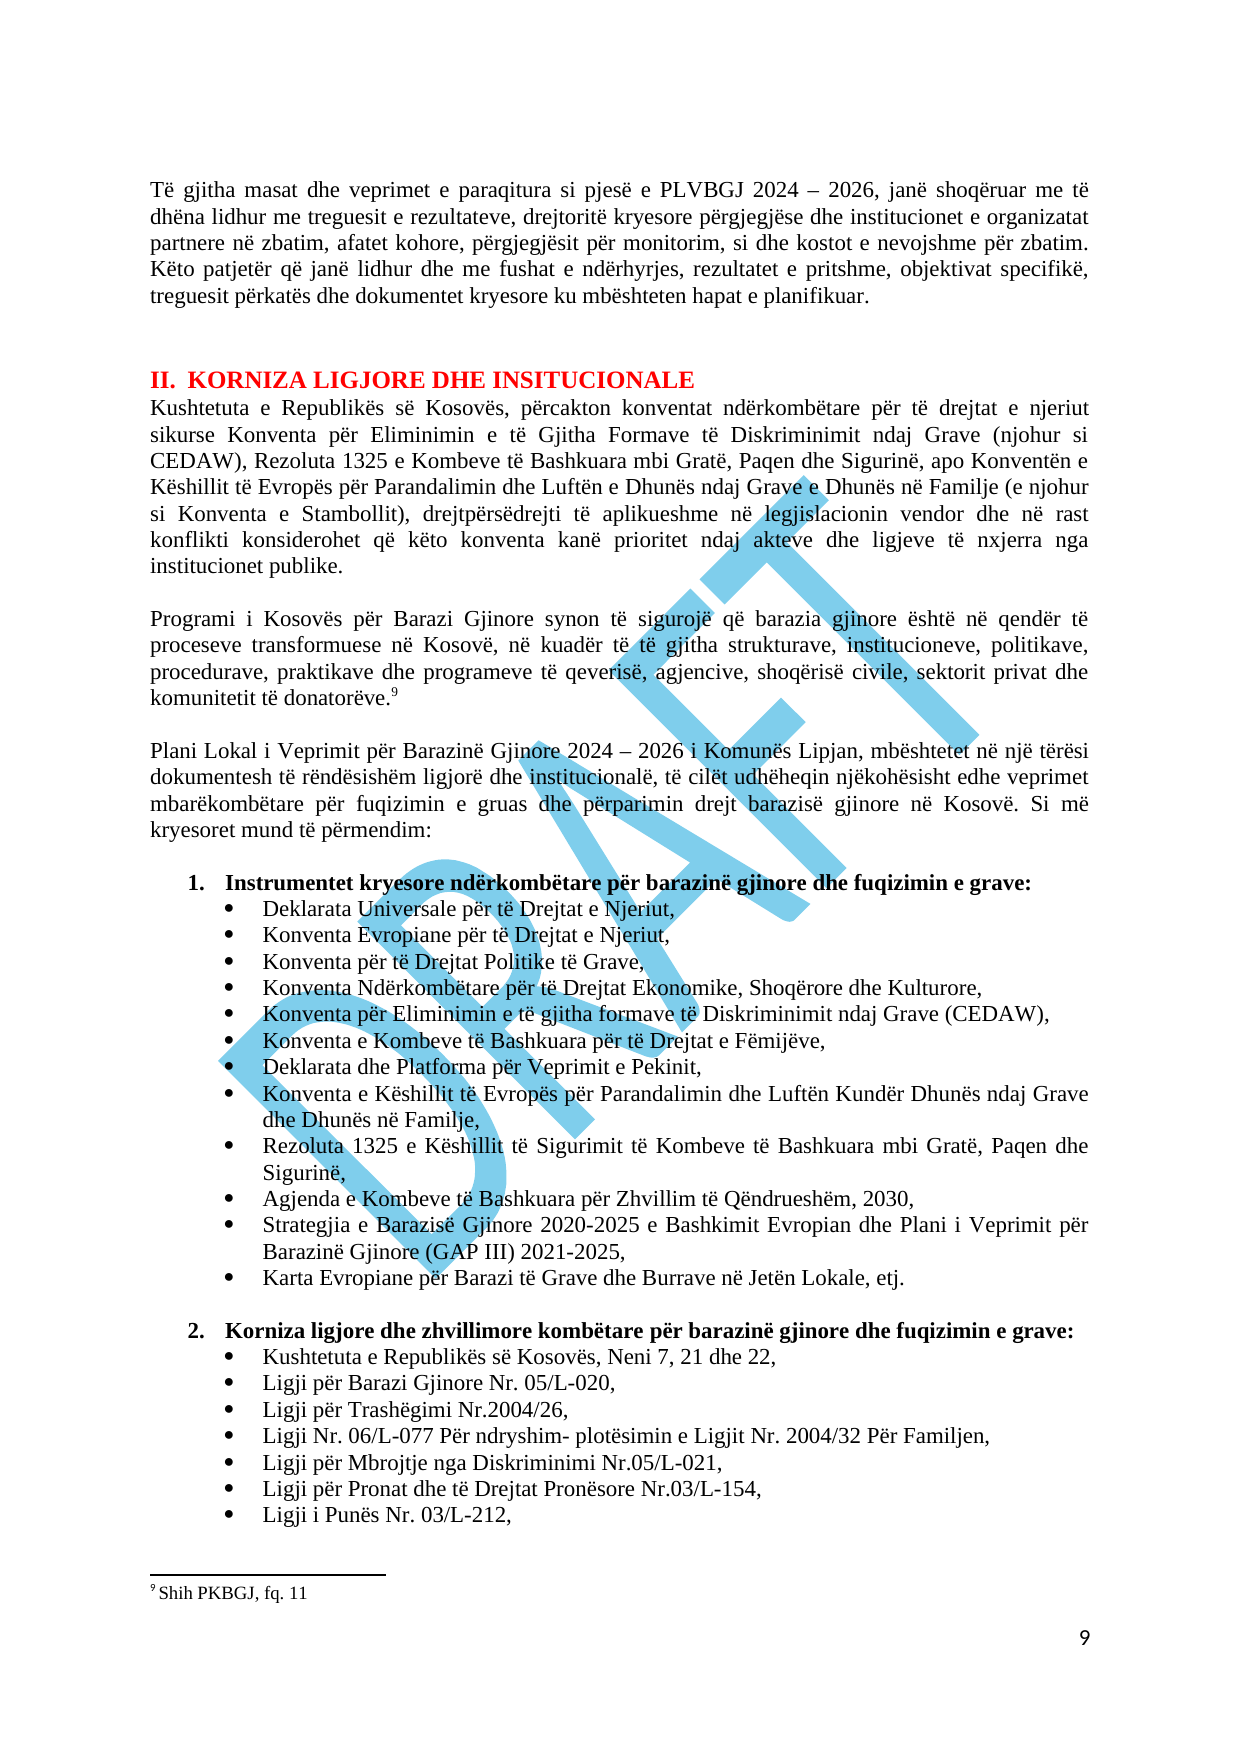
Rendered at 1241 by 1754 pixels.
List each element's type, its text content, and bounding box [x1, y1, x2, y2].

list Instrumentet kryesore ndërkombëtare për barazinë gjinore dhe fuqizimin e grave: [187, 869, 1090, 895]
text Kushtetuta e Republikës së Kosovës, përcakton konventat ndërkombëtare për të drejtat e njeriut sikurse Konventa për Eliminimin e të Gjitha Formave të Diskriminimit ndaj Grave (njohur si CEDAW), Rezoluta 1325 e Kombeve të Bashkuara mbi Gratë, Paqen dhe Sigurinë, apo Konventën e Këshillit të Evropës për Parandalimin dhe Luftën e Dhunës ndaj Grave e Dhunës në Familje (e njohur si Konventa e Stambollit), drejtpërsëdrejti të aplikueshme në legjislacionin vendor dhe në rast konflikti konsiderohet që këto konventa kanë prioritet ndaj akteve dhe ligjeve të nxjerra nga institucionet publike. [150, 394, 1090, 579]
list Ligji për Mbrojtje nga Diskriminimi Nr.05/L-021, [225, 1448, 1090, 1475]
list Ligji për Barazi Gjinore Nr. 05/L-020, [225, 1369, 1090, 1396]
text Të gjitha masat dhe veprimet e paraqitura si pjesë e PLVBGJ 2024 – 2026, janë shoqëruar me të dhëna lidhur me treguesit e rezultateve, drejtoritë kryesore përgjegjëse dhe institucionet e organizatat partnere në zbatim, afatet kohore, përgjegjësit për monitorim, si dhe kostot e nevojshme për zbatim. Këto patjetër që janë lidhur dhe me fushat e ndërhyrjes, rezultatet e pritshme, objektivat specifikë, treguesit përkatës dhe dokumentet kryesore ku mbështeten hapat e planifikuar. [150, 176, 1090, 308]
list Ligji për Pronat dhe të Drejtat Pronësore Nr.03/L-154, [225, 1475, 1090, 1501]
list Konventa Ndërkombëtare për të Drejtat Ekonomike, Shoqërore dhe Kulturore, [225, 974, 1090, 1001]
list Kushtetuta e Republikës së Kosovës, Neni 7, 21 dhe 22, [225, 1343, 1090, 1369]
text Plani Lokal i Veprimit për Barazinë Gjinore 2024 – 2026 i Komunës Lipjan, mbështetet në një tërësi dokumentesh të rëndësishëm ligjorë dhe institucionalë, të cilët udhëheqin njëkohësisht edhe veprimet mbarëkombëtare për fuqizimin e gruas dhe përparimin drejt barazisë gjinore në Kosovë. Si më kryesoret mund të përmendim: [150, 737, 1090, 842]
list Deklarata dhe Platforma për Veprimit e Pekinit, [225, 1053, 1090, 1079]
subtitle II. KORNIZA LIGJORE DHE INSITUCIONALE [150, 366, 1090, 394]
list Ligji i Punës Nr. 03/L-212, [225, 1501, 1090, 1528]
list Ligji Nr. 06/L-077 Për ndryshim- plotësimin e Ligjit Nr. 2004/32 Për Familjen, [225, 1422, 1090, 1448]
list Agjenda e Kombeve të Bashkuara për Zhvillim të Qëndrueshëm, 2030, [225, 1185, 1090, 1211]
list Konventa e Këshillit të Evropës për Parandalimin dhe Luftën Kundër Dhunës ndaj Grave dhe Dhunës në Familje, [225, 1079, 1090, 1132]
list Konventa për të Drejtat Politike të Grave, [225, 948, 1090, 974]
list Strategjia e Barazisë Gjinore 2020-2025 e Bashkimit Evropian dhe Plani i Veprimit për Barazinë Gjinore (GAP III) 2021-2025, [225, 1211, 1090, 1264]
list Konventa e Kombeve të Bashkuara për të Drejtat e Fëmijëve, [225, 1027, 1090, 1053]
list Konventa Evropiane për të Drejtat e Njeriut, [225, 921, 1090, 948]
list Rezoluta 1325 e Këshillit të Sigurimit të Kombeve të Bashkuara mbi Gratë, Paqen dhe Sigurinë, [225, 1132, 1090, 1185]
list Ligji për Trashëgimi Nr.2004/26, [225, 1396, 1090, 1422]
text Programi i Kosovës për Barazi Gjinore synon të sigurojë që barazia gjinore është në qendër të proceseve transformuese në Kosovë, në kuadër të të gjitha strukturave, institucioneve, politikave, procedurave, praktikave dhe programeve të qeverisë, agjencive, shoqërisë civile, sektorit privat dhe komunitetit të donatorëve. [150, 605, 1090, 711]
list Deklarata Universale për të Drejtat e Njeriut, [225, 895, 1090, 921]
list Karta Evropiane për Barazi të Grave dhe Burrave në Jetën Lokale, etj. [225, 1264, 1090, 1290]
list Konventa për Eliminimin e të gjitha formave të Diskriminimit ndaj Grave (CEDAW), [225, 1001, 1090, 1027]
list Korniza ligjore dhe zhvillimore kombëtare për barazinë gjinore dhe fuqizimin e grave: [187, 1317, 1090, 1343]
